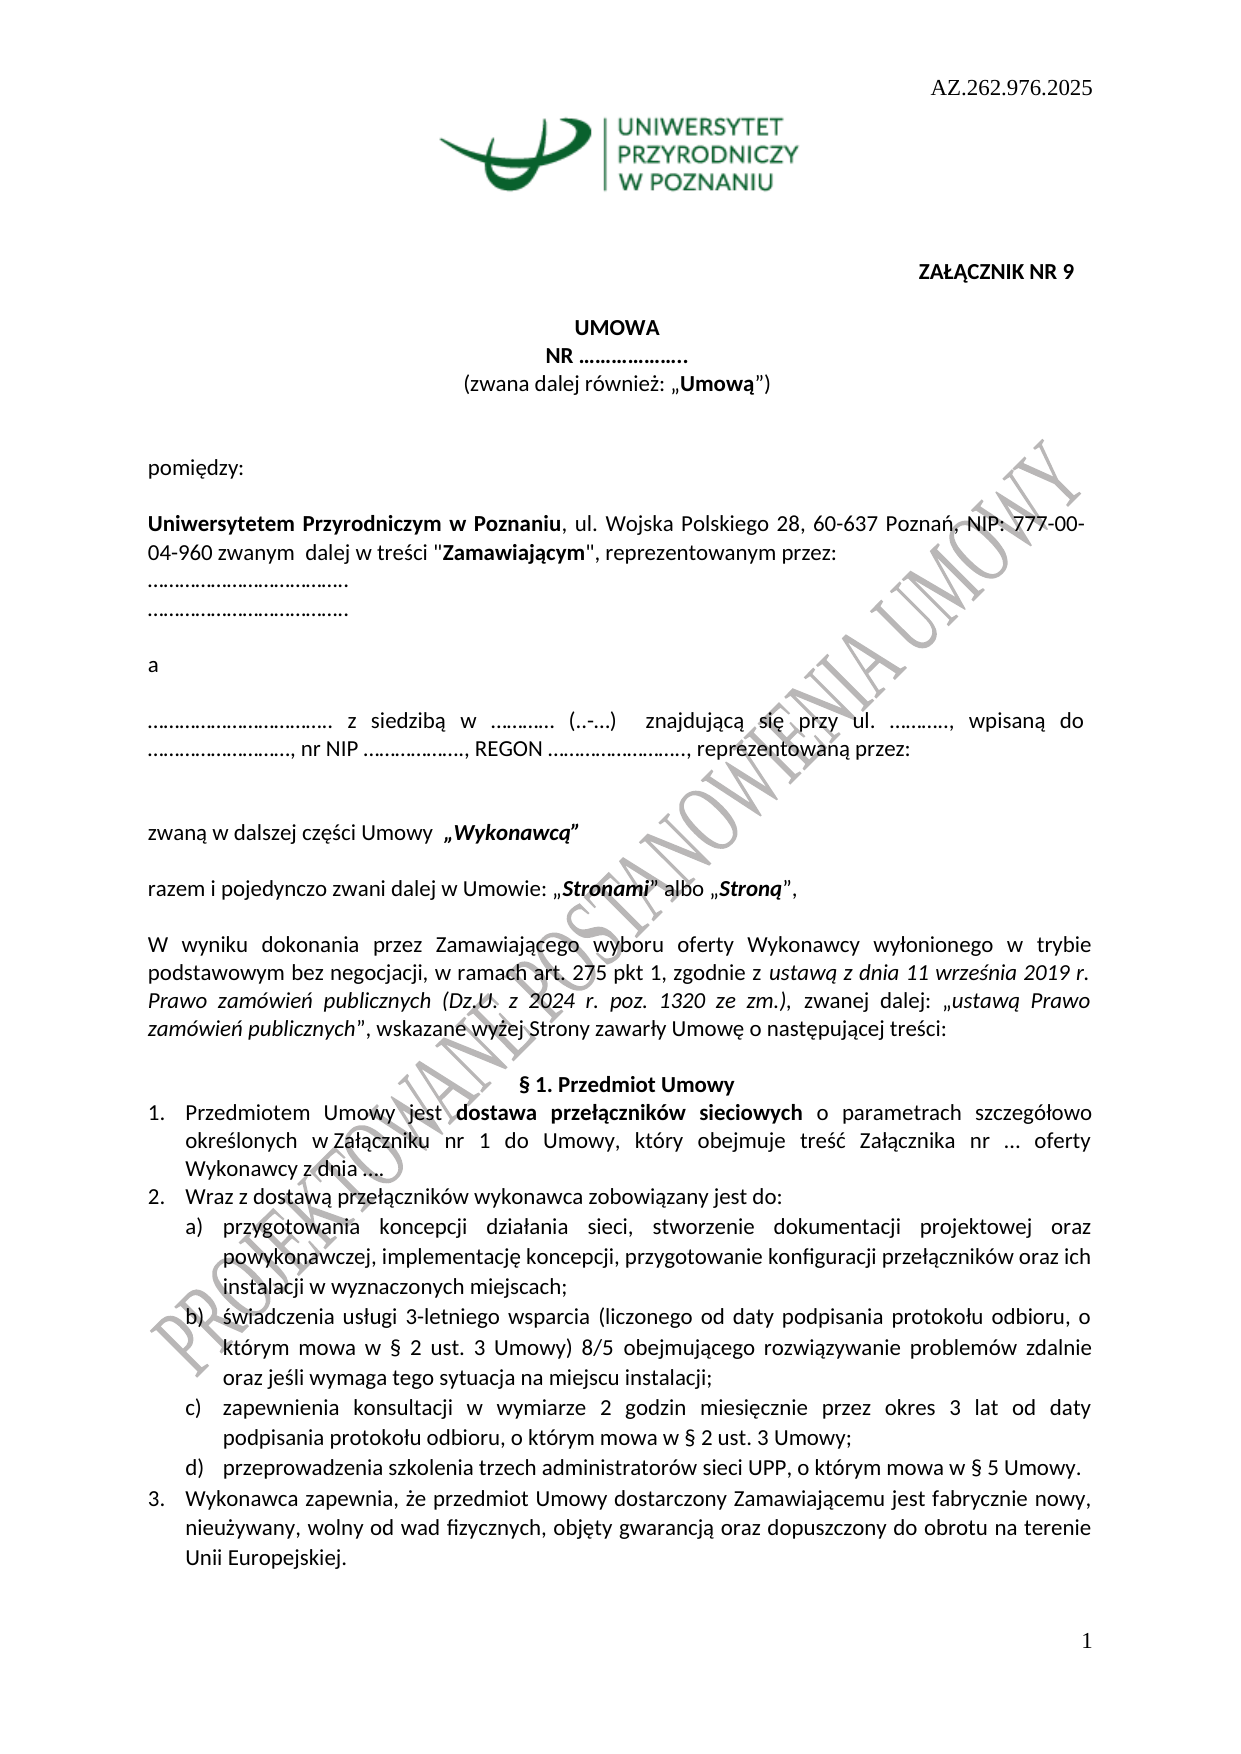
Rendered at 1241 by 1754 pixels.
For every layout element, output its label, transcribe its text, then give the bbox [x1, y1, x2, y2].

text ……………………………….. [148, 594, 1093, 622]
text (zwana dalej również: „Umową”) [148, 369, 1086, 397]
text zwaną w dalszej części Umowy „Wykonawcą” [148, 818, 1093, 846]
list świadczenia usługi 3-letniego wsparcia (liczonego od daty podpisania protokołu odbioru, o którym mowa w § 2 ust. 3 Umowy) 8/5 obejmującego rozwiązywanie problemów zdalnie oraz jeśli wymaga tego sytuacja na miejscu instalacji; [185, 1302, 1093, 1391]
text W wyniku dokonania przez Zamawiającego wyboru oferty Wykonawcy wyłonionego w trybie podstawowym bez negocjacji, w ramach art. 275 pkt 1, zgodnie z ustawą z dnia 11 września 2019 r. Prawo zamówień publicznych (Dz.U. z 2024 r. poz. 1320 ze zm.), zwanej dalej: „ustawą Prawo zamówień publicznych”, wskazane wyżej Strony zawarły Umowę o następującej treści: [148, 930, 1093, 1042]
picture [424, 100, 817, 211]
text Uniwersytetem Przyrodniczym w Poznaniu, ul. Wojska Polskiego 28, 60-637 Poznań, NIP: 777-00-04-960 zwanym dalej w treści "Zamawiającym", reprezentowanym przez: [148, 509, 1086, 566]
text § 1. Przedmiot Umowy [148, 1070, 1086, 1098]
table_header ZAŁĄCZNIK NR 9 [147, 258, 1092, 285]
list przeprowadzenia szkolenia trzech administratorów sieci UPP, o którym mowa w § 5 Umowy. [185, 1453, 1093, 1481]
text a [148, 650, 1086, 678]
text pomiędzy: [148, 453, 1086, 482]
list zapewnienia konsultacji w wymiarze 2 godzin miesięcznie przez okres 3 lat od daty podpisania protokołu odbioru, o którym mowa w § 2 ust. 3 Umowy; [185, 1393, 1093, 1451]
text ……………………………….. [148, 566, 1093, 594]
list Przedmiotem Umowy jest dostawa przełączników sieciowych o parametrach szczegółowo określonych w Załączniku nr 1 do Umowy, który obejmuje treść Załącznika nr … oferty Wykonawcy z dnia …. [148, 1098, 1093, 1182]
text razem i pojedynczo zwani dalej w Umowie: „Stronami” albo „Stroną”, [148, 874, 1093, 902]
list Wraz z dostawą przełączników wykonawca zobowiązany jest do: [148, 1182, 1093, 1210]
text NR ……………….. [148, 341, 1086, 369]
text …………………………….. z siedzibą w ………… (..-…) znajdującą się przy ul. ……….., wpisaną do ………………………, nr NIP ………………., REGON …………………….., reprezentowaną przez: [148, 706, 1086, 762]
list przygotowania koncepcji działania sieci, stworzenie dokumentacji projektowej oraz powykonawczej, implementację koncepcji, przygotowanie konfiguracji przełączników oraz ich instalacji w wyznaczonych miejscach; [185, 1212, 1093, 1300]
text UMOWA [148, 313, 1086, 341]
list Wykonawca zapewnia, że przedmiot Umowy dostarczony Zamawiającemu jest fabrycznie nowy, nieużywany, wolny od wad fizycznych, objęty gwarancją oraz dopuszczony do obrotu na terenie Unii Europejskiej. [148, 1484, 1093, 1571]
